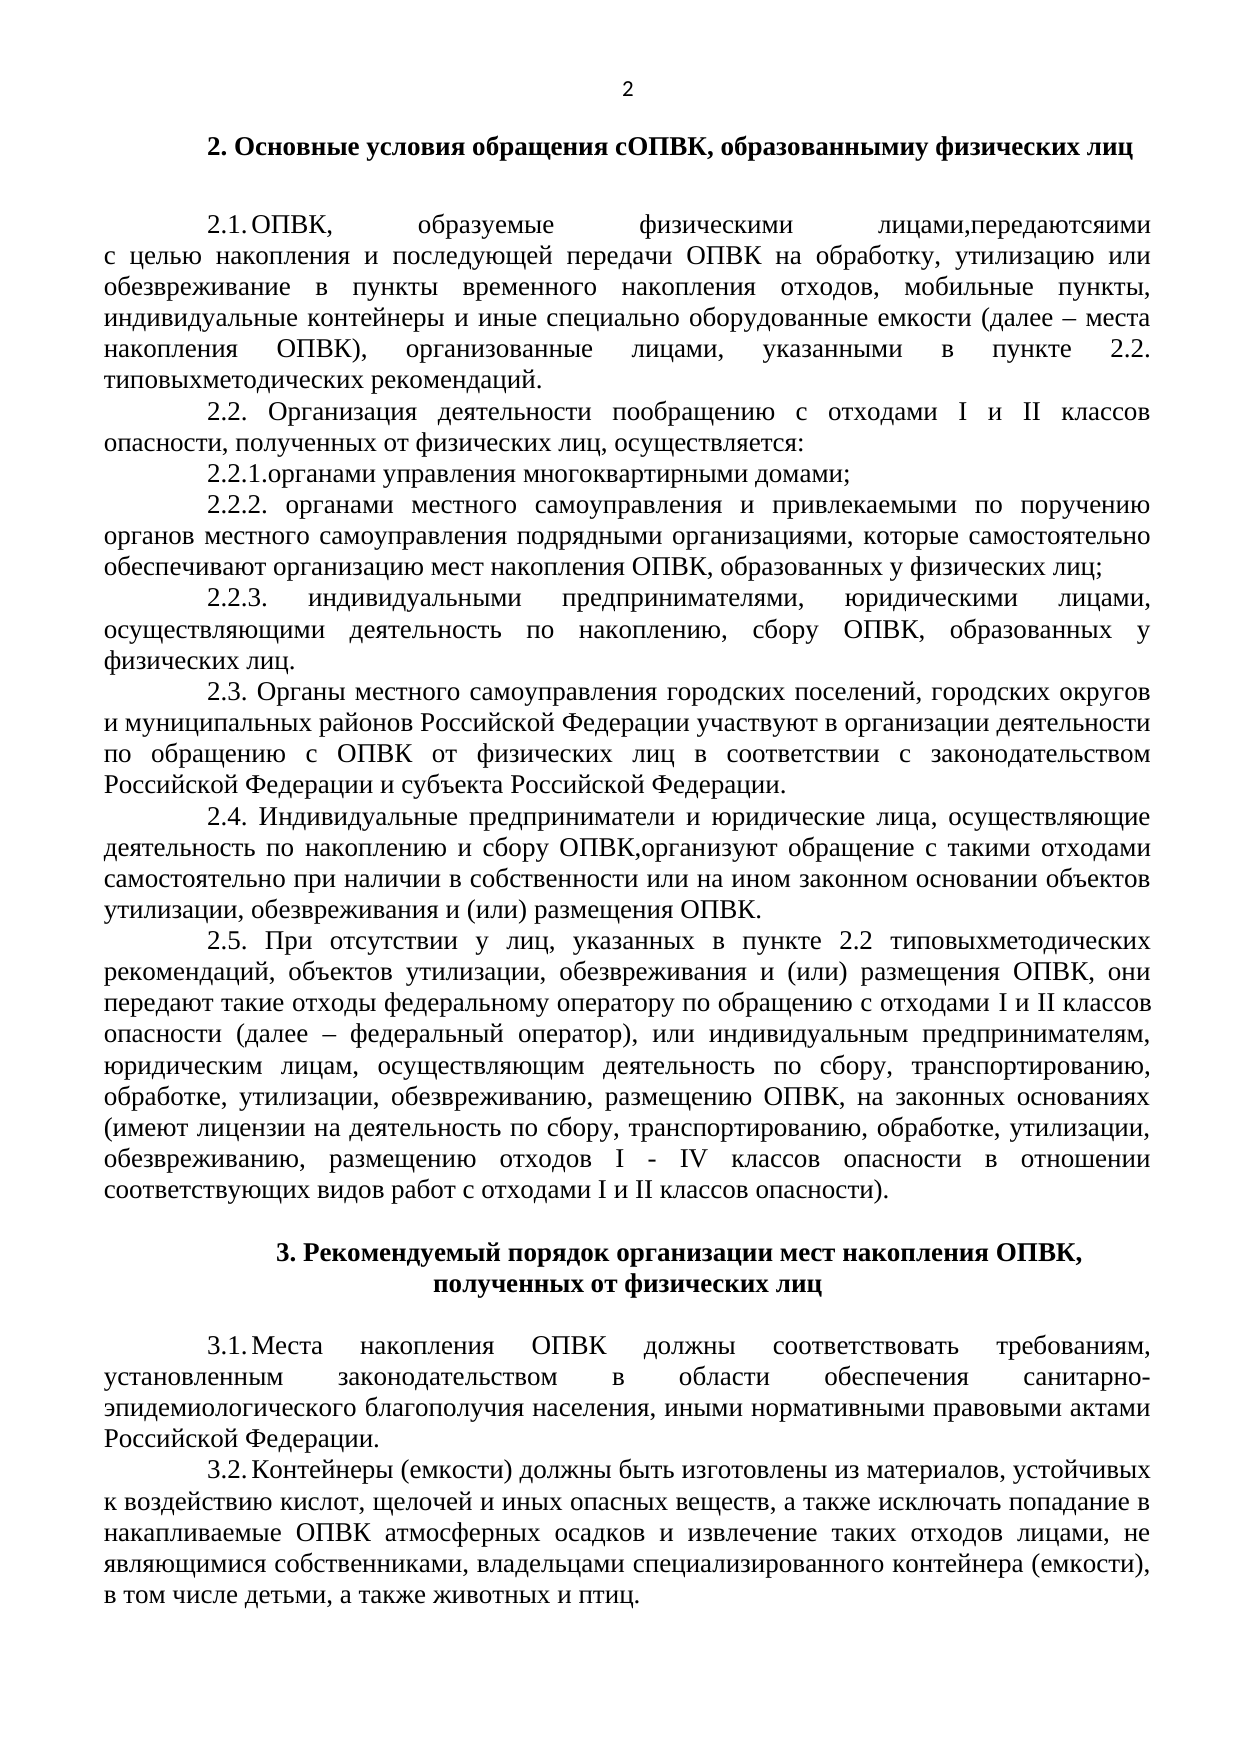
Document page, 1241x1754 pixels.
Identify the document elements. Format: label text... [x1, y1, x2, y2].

text 2.2.2. органами местного самоуправления и привлекаемыми по поручению органов местного самоуправления подрядными организациями, которые самостоятельно обеспечивают организацию мест накопления ОПВК, образованных у физических лиц; [103, 488, 1152, 582]
text 3.1. Места накопления ОПВК должны соответствовать требованиям, установленным законодательством в области обеспечения санитарно-эпидемиологического благополучия населения, иными нормативными правовыми актами Российской Федерации. [103, 1329, 1152, 1454]
text 2.2.1.органами управления многоквартирными домами; [103, 457, 1152, 488]
text 2.5. При отсутствии у лиц, указанных в пункте 2.2 типовыхметодических рекомендаций, объектов утилизации, обезвреживания и (или) размещения ОПВК, они передают такие отходы федеральному оператору по обращению с отходами I и II классов опасности (далее – федеральный оператор), или индивидуальным предпринимателям, юридическим лицам, осуществляющим деятельность по сбору, транспортированию, обработке, утилизации, обезвреживанию, размещению ОПВК, на законных основаниях (имеют лицензии на деятельность по сбору, транспортированию, обработке, утилизации, обезвреживанию, размещению отходов I - IV классов опасности в отношении соответствующих видов работ с отходами I и II классов опасности). [103, 924, 1152, 1204]
text 3.2. Контейнеры (емкости) должны быть изготовлены из материалов, устойчивых к воздействию кислот, щелочей и иных опасных веществ, а также исключать попадание в накапливаемые ОПВК атмосферных осадков и извлечение таких отходов лицами, не являющимися собственниками, владельцами специализированного контейнера (емкости), в том числе детьми, а также животных и птиц. [103, 1454, 1152, 1609]
text 3. Рекомендуемый порядок организации мест накопления ОПВК, полученных от физических лиц [103, 1236, 1152, 1298]
subtitle 2. Основные условия обращения сОПВК, образованнымиу физических лиц [207, 130, 1152, 161]
text 2.2.3. индивидуальными предпринимателями, юридическими лицами, осуществляющими деятельность по накоплению, сбору ОПВК, образованных у физических лиц. [103, 582, 1152, 675]
text 2.3. Органы местного самоуправления городских поселений, городских округов и муниципальных районов Российской Федерации участвуют в организации деятельности по обращению с ОПВК от физических лиц в соответствии с законодательством Российской Федерации и субъекта Российской Федерации. [103, 675, 1152, 799]
text 2.2. Организация деятельности пообращению с отходами I и II классов опасности, полученных от физических лиц, осуществляется: [103, 395, 1152, 457]
text 2.1. ОПВК, образуемые физическими лицами,передаютсяими с целью накопления и последующей передачи ОПВК на обработку, утилизацию или обезвреживание в пункты временного накопления отходов, мобильные пункты, индивидуальные контейнеры и иные специально оборудованные емкости (далее – места накопления ОПВК), организованные лицами, указанными в пункте 2.2. типовыхметодических рекомендаций. [103, 208, 1152, 395]
text 2.4. Индивидуальные предприниматели и юридические лица, осуществляющие деятельность по накоплению и сбору ОПВК,организуют обращение с такими отходами самостоятельно при наличии в собственности или на ином законном основании объектов утилизации, обезвреживания и (или) размещения ОПВК. [103, 799, 1152, 924]
